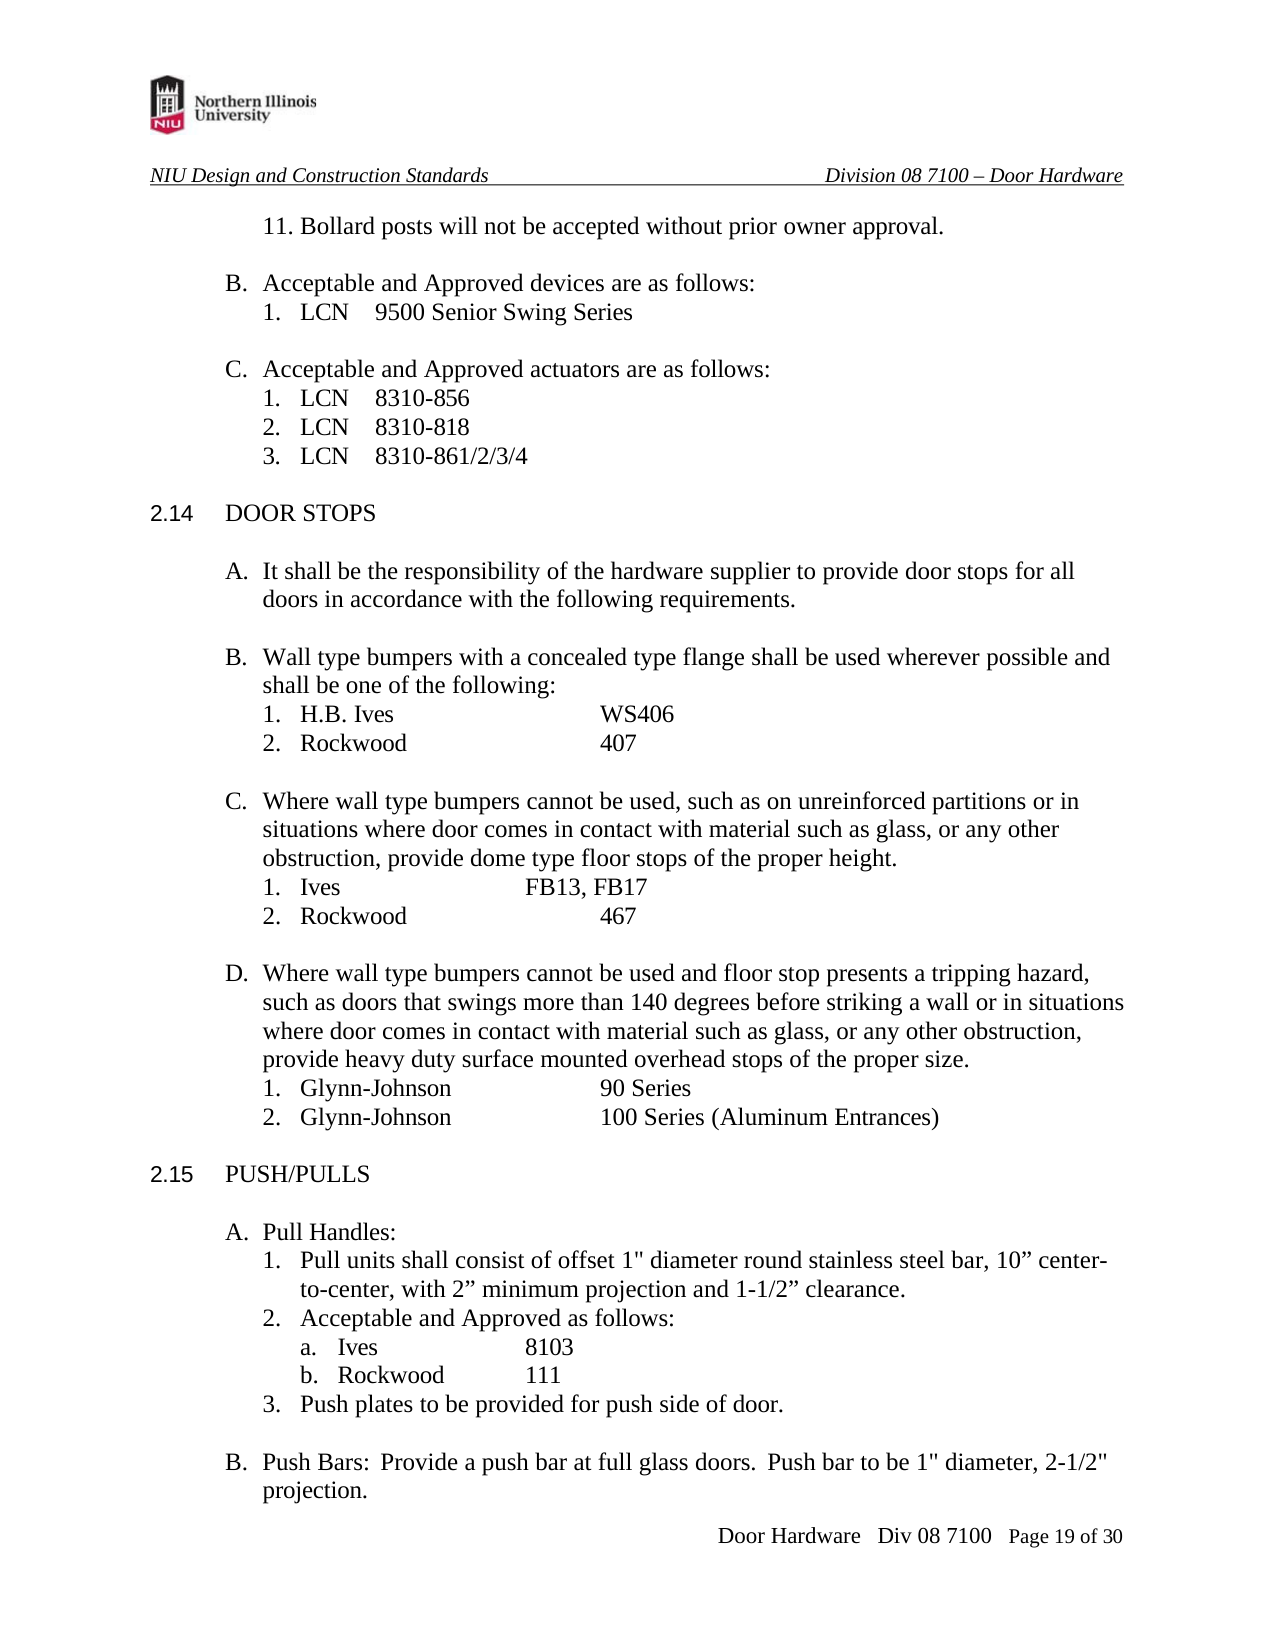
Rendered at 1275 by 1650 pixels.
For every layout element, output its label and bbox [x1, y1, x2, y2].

picture [150, 75, 317, 135]
